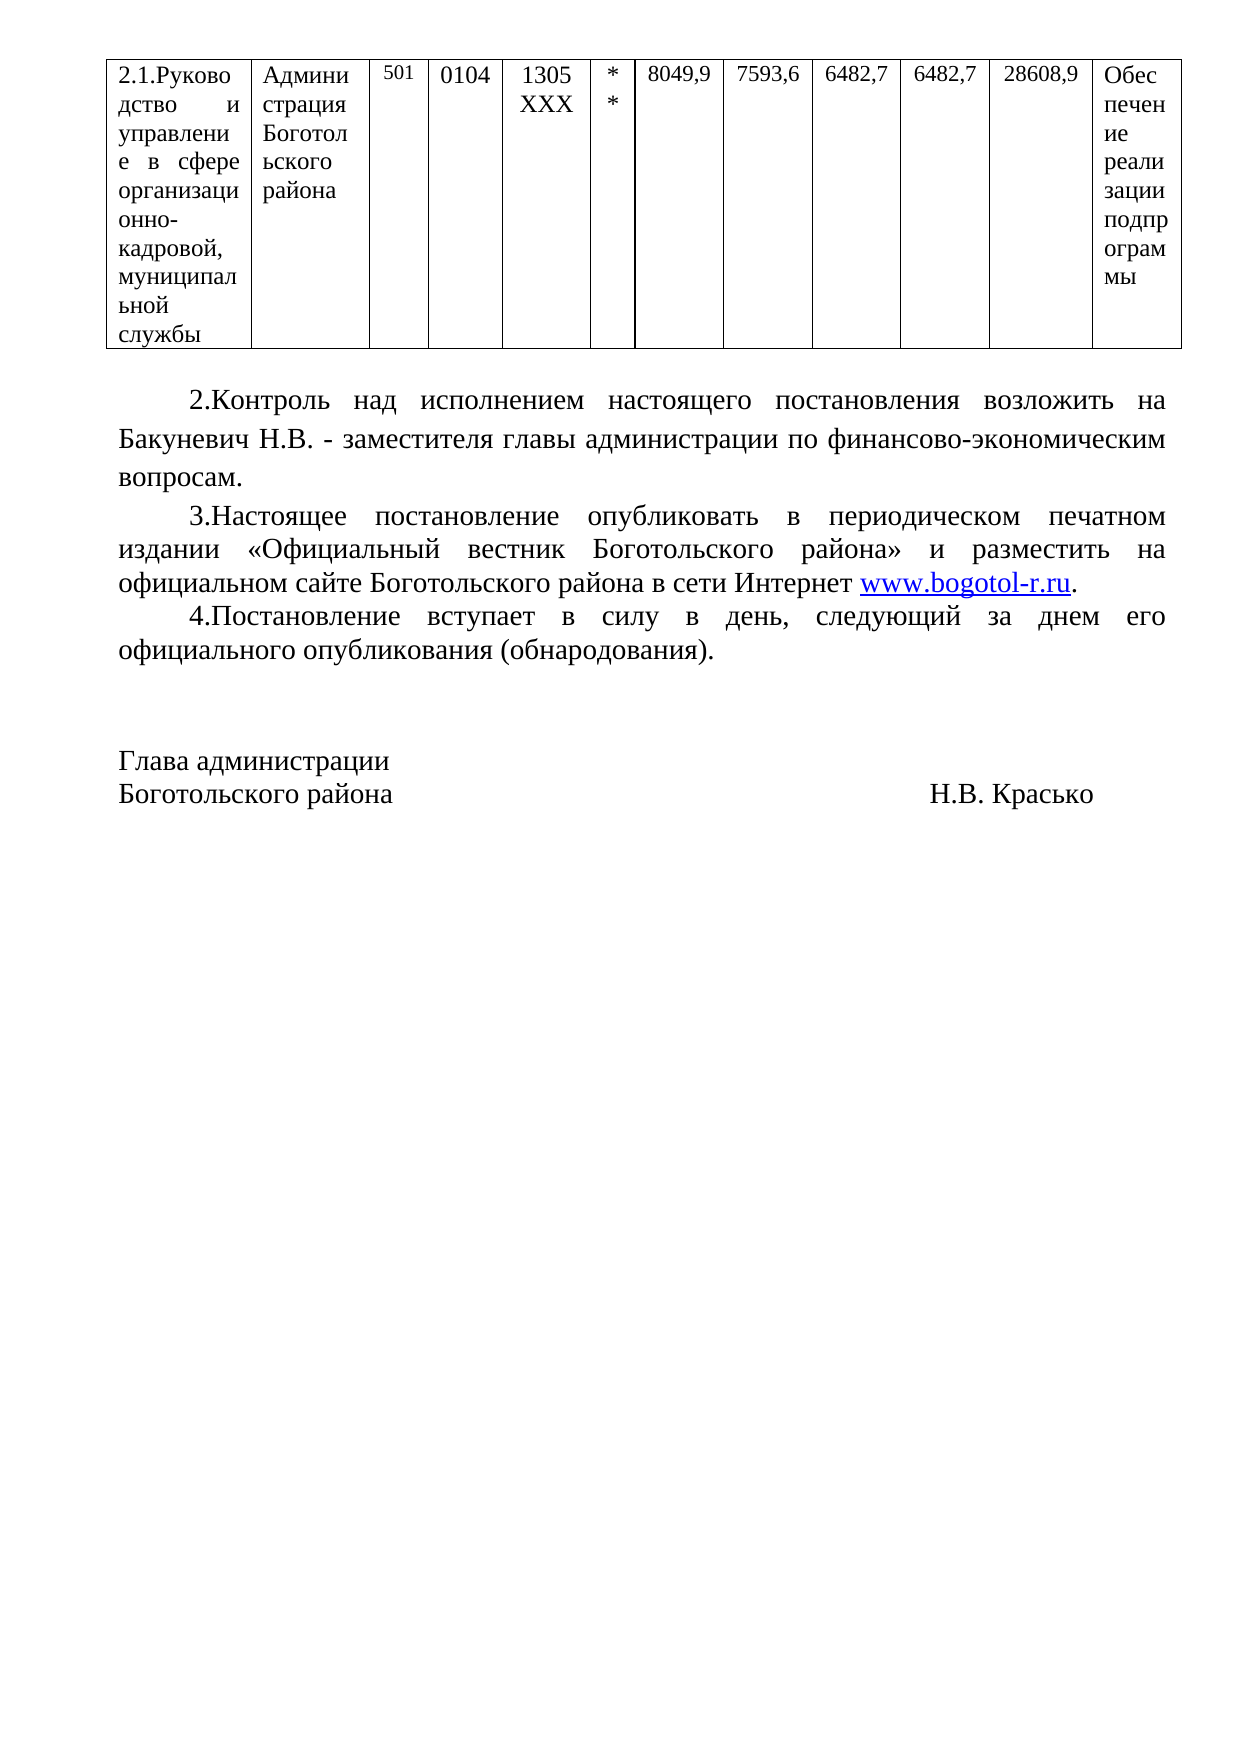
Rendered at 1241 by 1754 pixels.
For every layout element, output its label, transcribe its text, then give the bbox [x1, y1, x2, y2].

table_header 2.1.Руководство и управление в сфере организационно-кадровой, муниципальной службы [107, 60, 251, 348]
table_header 1305ХХХ [503, 60, 590, 348]
text 4.Постановление вступает в силу в день, следующий за днем его официального опубликования (обнародования). [118, 598, 1167, 666]
table_header Администрация Боготольского района [252, 60, 369, 348]
table_header 8049,9 [636, 60, 723, 348]
table_header 6482,7 [901, 60, 989, 348]
table_header 7593,6 [724, 60, 812, 348]
text 3.Настоящее постановление опубликовать в периодическом печатном издании «Официальный вестник Боготольского района» и разместить на официальном сайте Боготольского района в сети Интернет www.bogotol-r.ru. [118, 498, 1167, 598]
text Глава администрации [118, 743, 1167, 776]
table_header 501 [370, 60, 428, 348]
text Боготольского района Н.В. Красько [118, 776, 1167, 810]
table_header 6482,7 [813, 60, 900, 348]
table_header ** [591, 60, 634, 348]
table_header 0104 [429, 60, 502, 348]
text 2.Контроль над исполнением настоящего постановления возложить на Бакуневич Н.В. - заместителя главы администрации по финансово-экономическим вопросам. [118, 382, 1167, 493]
table_header 28608,9 [990, 60, 1092, 348]
table_header Обеспечение реализации подпрограммы [1093, 60, 1181, 348]
